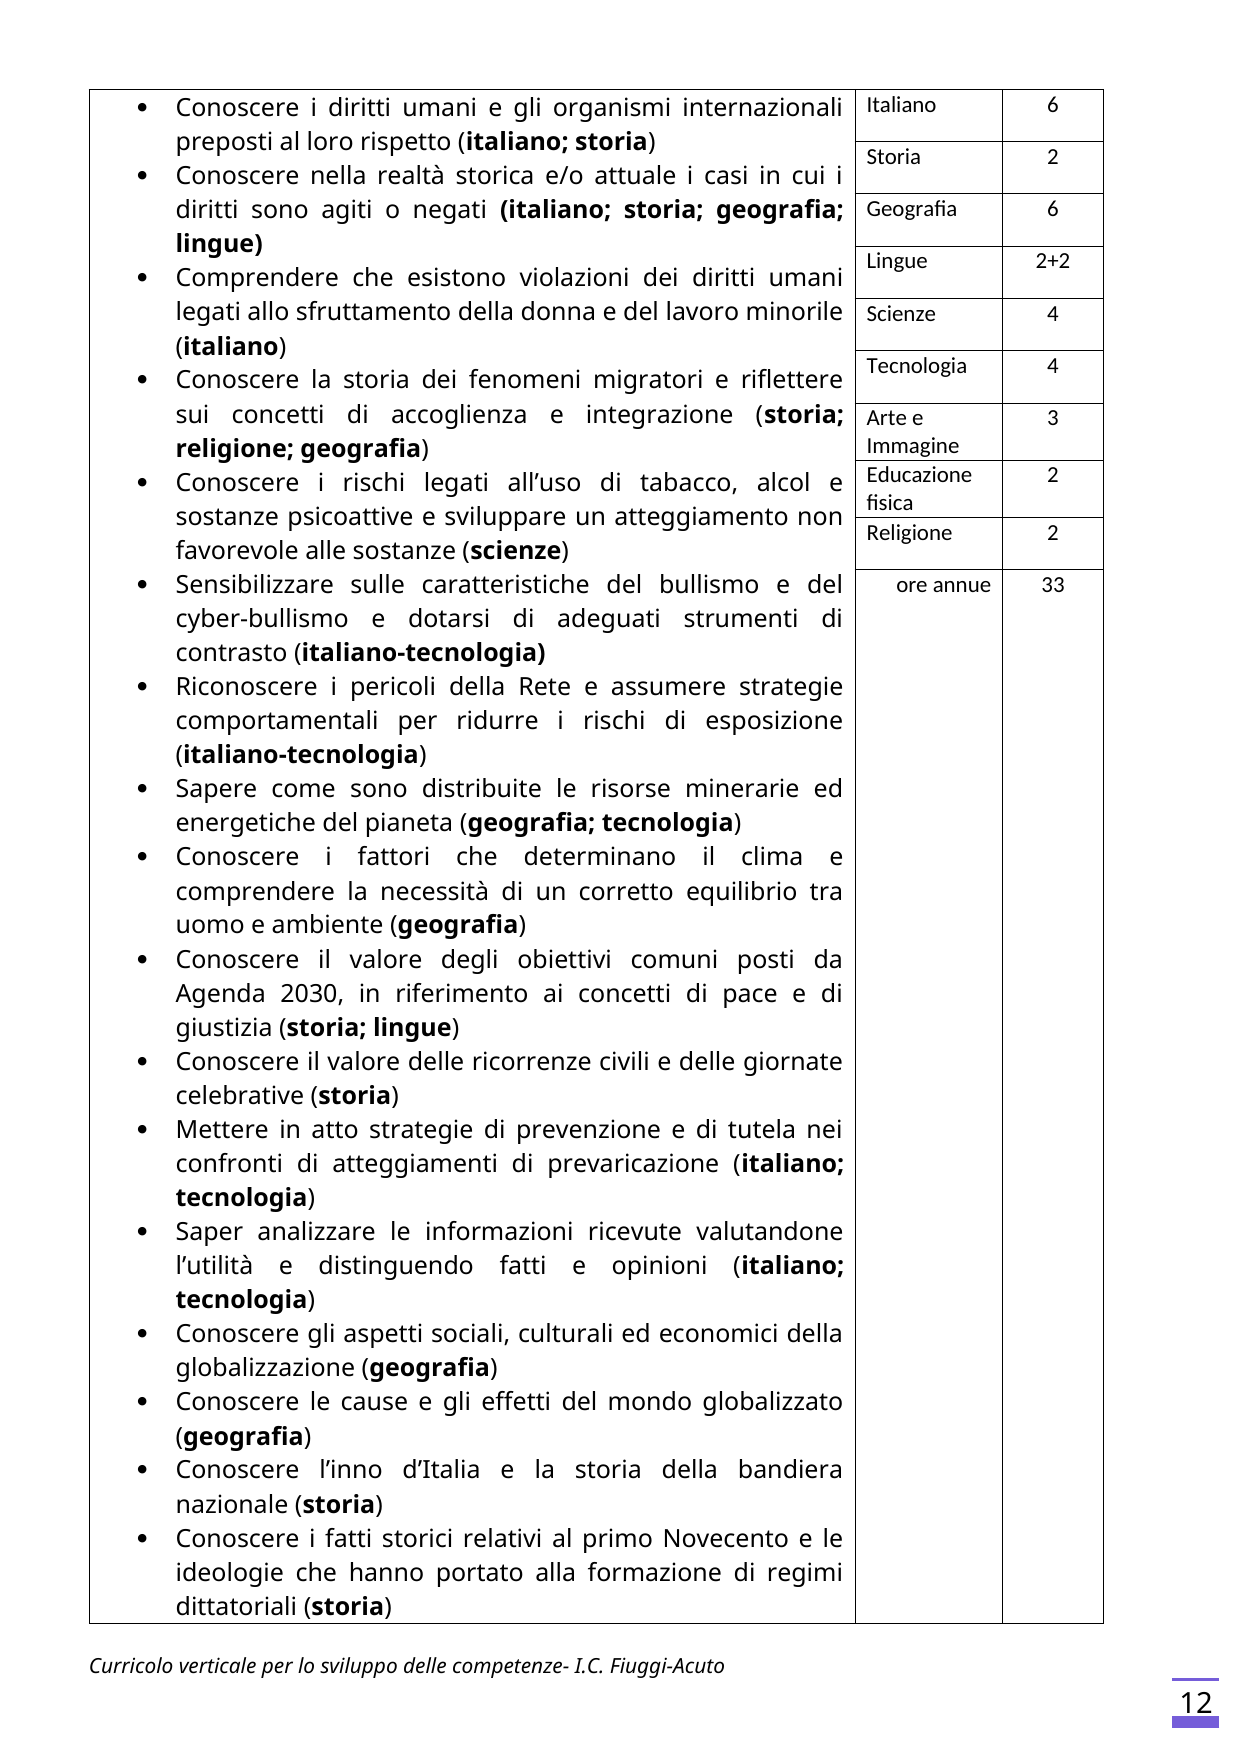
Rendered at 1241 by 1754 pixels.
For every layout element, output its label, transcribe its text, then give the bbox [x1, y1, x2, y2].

table_cell Geografia [856, 194, 1002, 246]
table_cell 2 [1003, 142, 1103, 193]
table_cell ore annue [856, 570, 1002, 1622]
table_cell 3 [1003, 404, 1103, 459]
table_cell 4 [1003, 351, 1103, 402]
table_cell Arte e Immagine [856, 404, 1002, 459]
table_cell 6 [1003, 194, 1103, 246]
table_cell Lingue [856, 247, 1002, 298]
table_cell Scienze [856, 299, 1002, 350]
table_cell 4 [1003, 299, 1103, 350]
table_cell Italiano [856, 90, 1002, 141]
table_cell Educazione fisica [856, 461, 1002, 517]
table_cell Tecnologia [856, 351, 1002, 402]
table_cell Storia [856, 142, 1002, 193]
table_cell 6 [1003, 90, 1103, 141]
table_cell 2 [1003, 461, 1103, 517]
table_cell 2+2 [1003, 247, 1103, 298]
table_cell 33 [1003, 570, 1103, 1622]
table_cell Religione [856, 518, 1002, 569]
table_cell 2 [1003, 518, 1103, 569]
